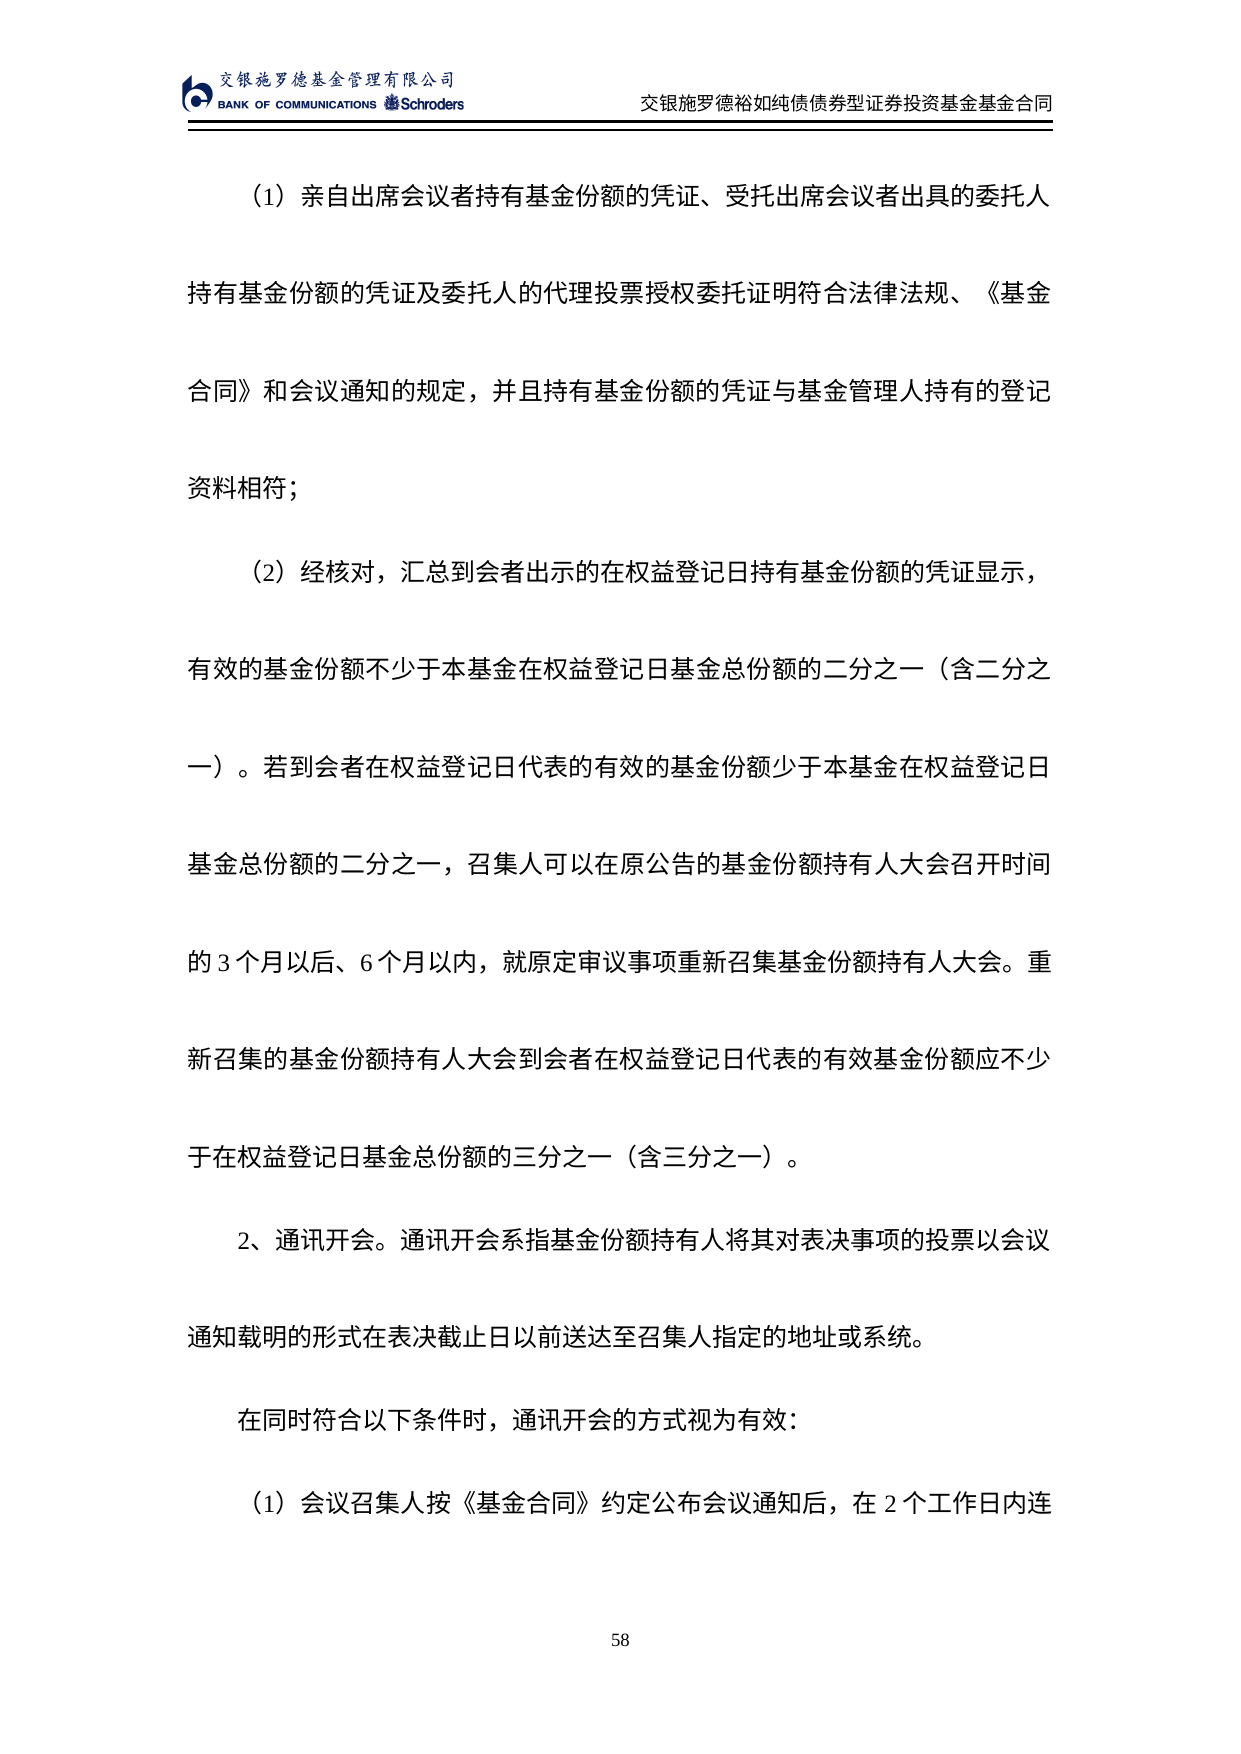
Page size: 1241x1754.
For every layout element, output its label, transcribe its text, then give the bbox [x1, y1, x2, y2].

text 2、通讯开会。通讯开会系指基金份额持有人将其对表决事项的投票以会议通知载明的形式在表决截止日以前送达至召集人指定的地址或系统。 [187, 1206, 1053, 1368]
picture [182, 71, 464, 112]
text 在同时符合以下条件时，通讯开会的方式视为有效： [187, 1386, 1053, 1451]
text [187, 1469, 1053, 1534]
text （1）亲自出席会议者持有基金份额的凭证、受托出席会议者出具的委托人持有基金份额的凭证及委托人的代理投票授权委托证明符合法律法规、《基金合同》和会议通知的规定，并且持有基金份额的凭证与基金管理人持有的登记资料相符； [187, 162, 1053, 519]
text （2）经核对，汇总到会者出示的在权益登记日持有基金份额的凭证显示，有效的基金份额不少于本基金在权益登记日基金总份额的二分之一（含二分之一）。若到会者在权益登记日代表的有效的基金份额少于本基金在权益登记日基金总份额的二分之一，召集人可以在原公告的基金份额持有人大会召开时间的3个月以后、6个月以内，就原定审议事项重新召集基金份额持有人大会。重新召集的基金份额持有人大会到会者在权益登记日代表的有效基金份额应不少于在权益登记日基金总份额的三分之一（含三分之一）。 [187, 538, 1053, 1188]
